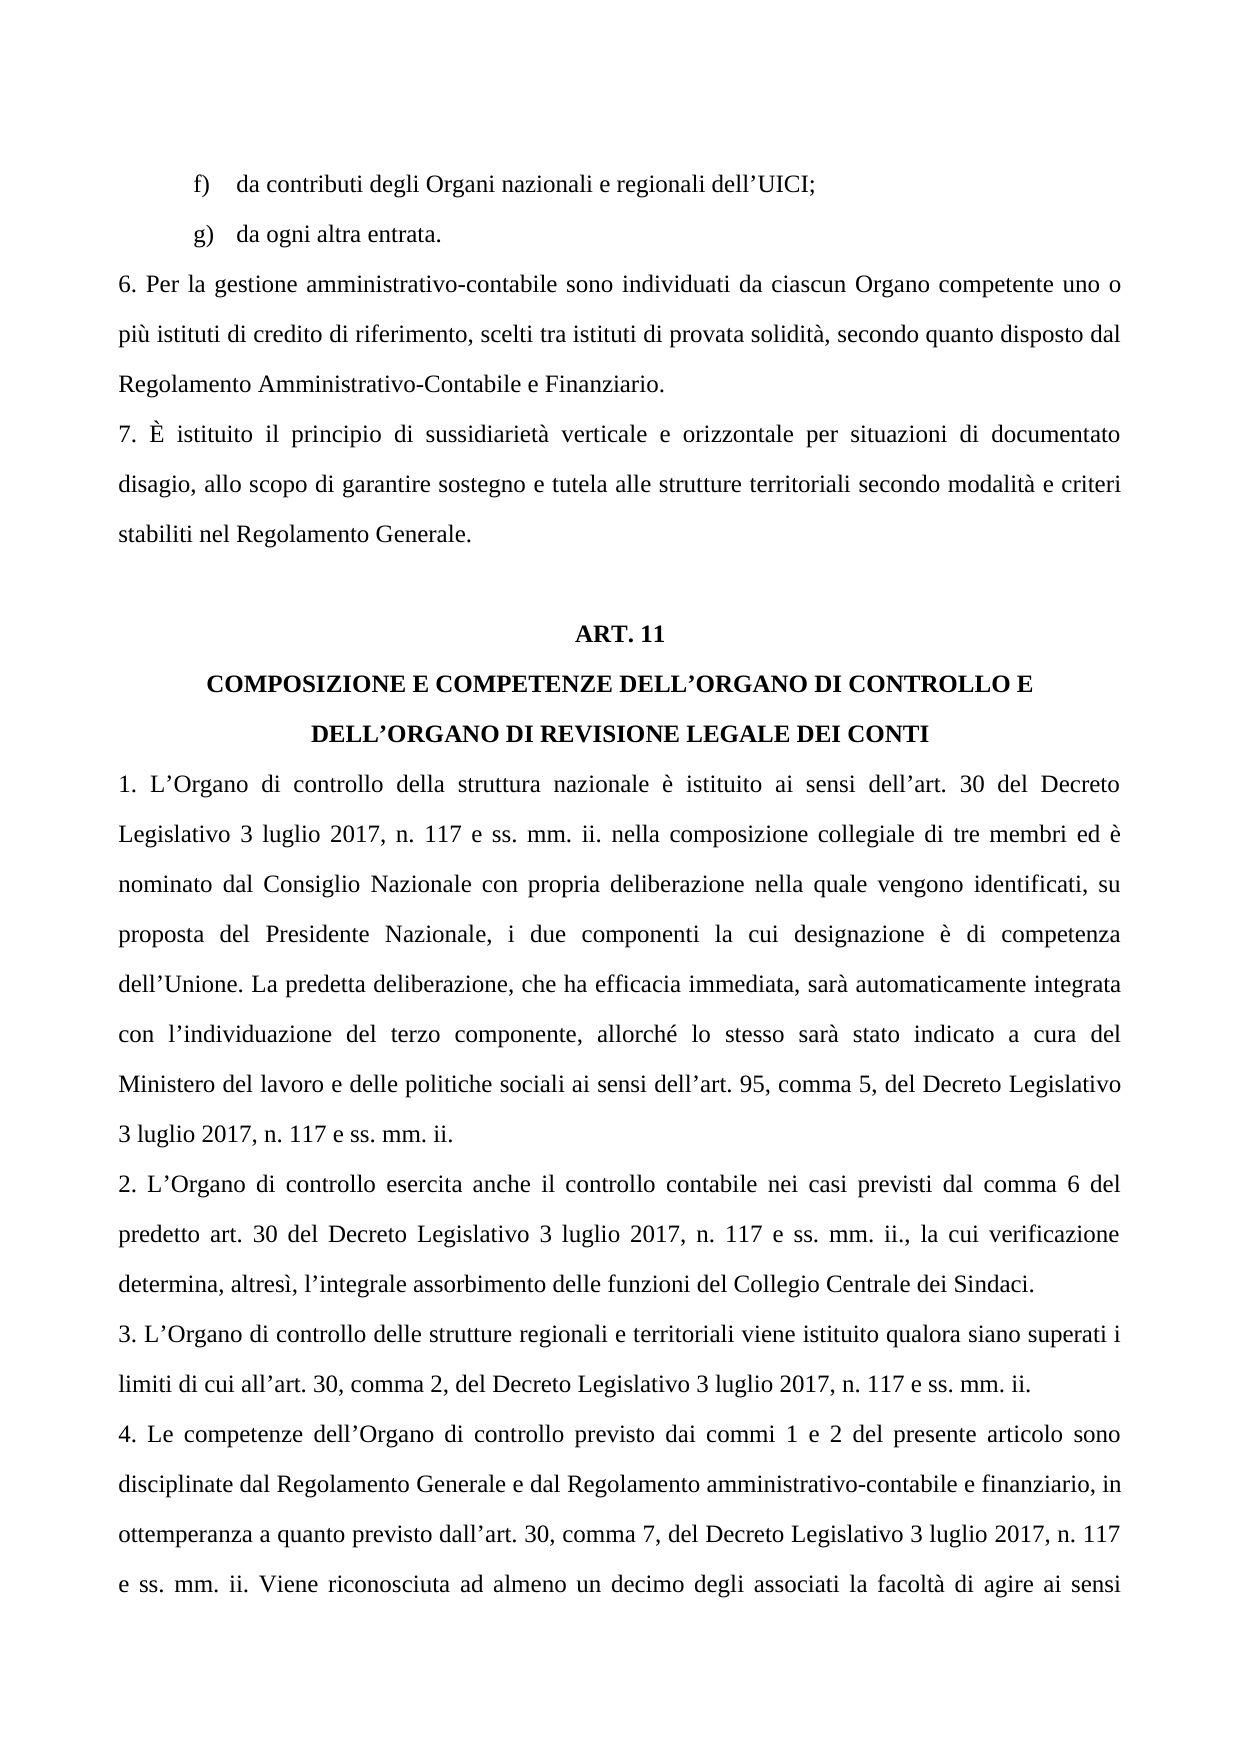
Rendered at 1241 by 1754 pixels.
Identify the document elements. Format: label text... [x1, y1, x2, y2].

list da contributi degli Organi nazionali e regionali dell’UICI; [193, 148, 1122, 198]
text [118, 1398, 1122, 1598]
text 1. L’Organo di controllo della struttura nazionale è istituito ai sensi dell’art. 30 del Decreto Legislativo 3 luglio 2017, n. 117 e ss. mm. ii. nella composizione collegiale di tre membri ed è nominato dal Consiglio Nazionale con propria deliberazione nella quale vengono identificati, su proposta del Presidente Nazionale, i due componenti la cui designazione è di competenza dell’Unione. La predetta deliberazione, che ha efficacia immediata, sarà automaticamente integrata con l’individuazione del terzo componente, allorché lo stesso sarà stato indicato a cura del Ministero del lavoro e delle politiche sociali ai sensi dell’art. 95, comma 5, del Decreto Legislativo 3 luglio 2017, n. 117 e ss. mm. ii. [118, 748, 1122, 1148]
text ART. 11 [118, 598, 1122, 648]
list da ogni altra entrata. [193, 198, 1122, 248]
text 2. L’Organo di controllo esercita anche il controllo contabile nei casi previsti dal comma 6 del predetto art. 30 del Decreto Legislativo 3 luglio 2017, n. 117 e ss. mm. ii., la cui verificazione determina, altresì, l’integrale assorbimento delle funzioni del Collegio Centrale dei Sindaci. [118, 1148, 1122, 1298]
text 3. L’Organo di controllo delle strutture regionali e territoriali viene istituito qualora siano superati i limiti di cui all’art. 30, comma 2, del Decreto Legislativo 3 luglio 2017, n. 117 e ss. mm. ii. [118, 1298, 1122, 1398]
text 6. Per la gestione amministrativo-contabile sono individuati da ciascun Organo competente uno o più istituti di credito di riferimento, scelti tra istituti di provata solidità, secondo quanto disposto dal Regolamento Amministrativo-Contabile e Finanziario. [118, 248, 1122, 398]
text COMPOSIZIONE E COMPETENZE DELL’ORGANO DI CONTROLLO E DELL’ORGANO DI REVISIONE LEGALE DEI CONTI [118, 648, 1122, 748]
text 7. È istituito il principio di sussidiarietà verticale e orizzontale per situazioni di documentato disagio, allo scopo di garantire sostegno e tutela alle strutture territoriali secondo modalità e criteri stabiliti nel Regolamento Generale. [118, 398, 1122, 548]
